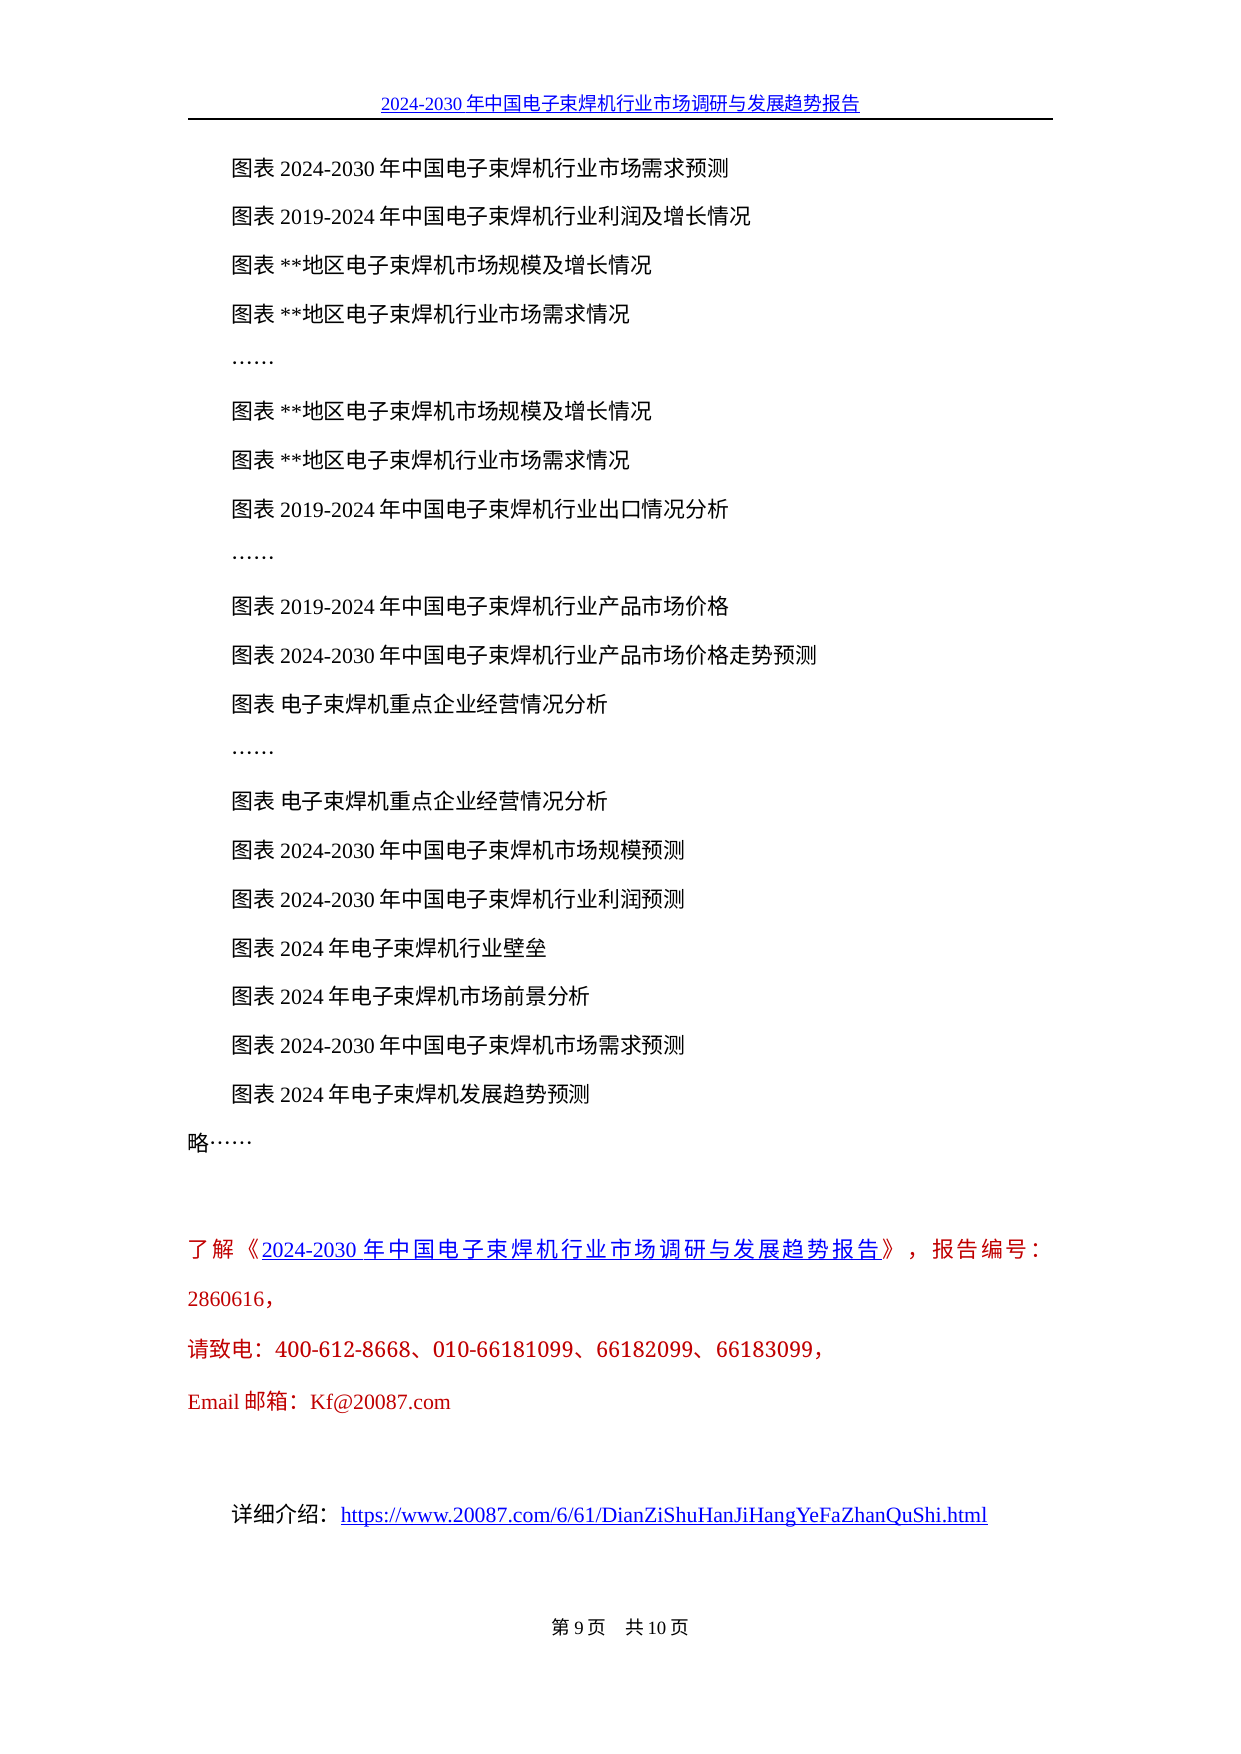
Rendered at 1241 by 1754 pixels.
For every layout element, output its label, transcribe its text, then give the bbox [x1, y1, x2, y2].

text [187, 150, 1053, 1158]
text 详细介绍：https://www.20087.com/6/61/DianZiShuHanJiHangYeFaZhanQuShi.html [187, 1496, 1053, 1529]
text 请致电：400-612-8668、010-66181099、66182099、66183099， [187, 1332, 1053, 1364]
text 了解《2024-2030年中国电子束焊机行业市场调研与发展趋势报告》，报告编号：2860616， [187, 1232, 1053, 1313]
text Email邮箱：Kf@20087.com [187, 1383, 1053, 1416]
